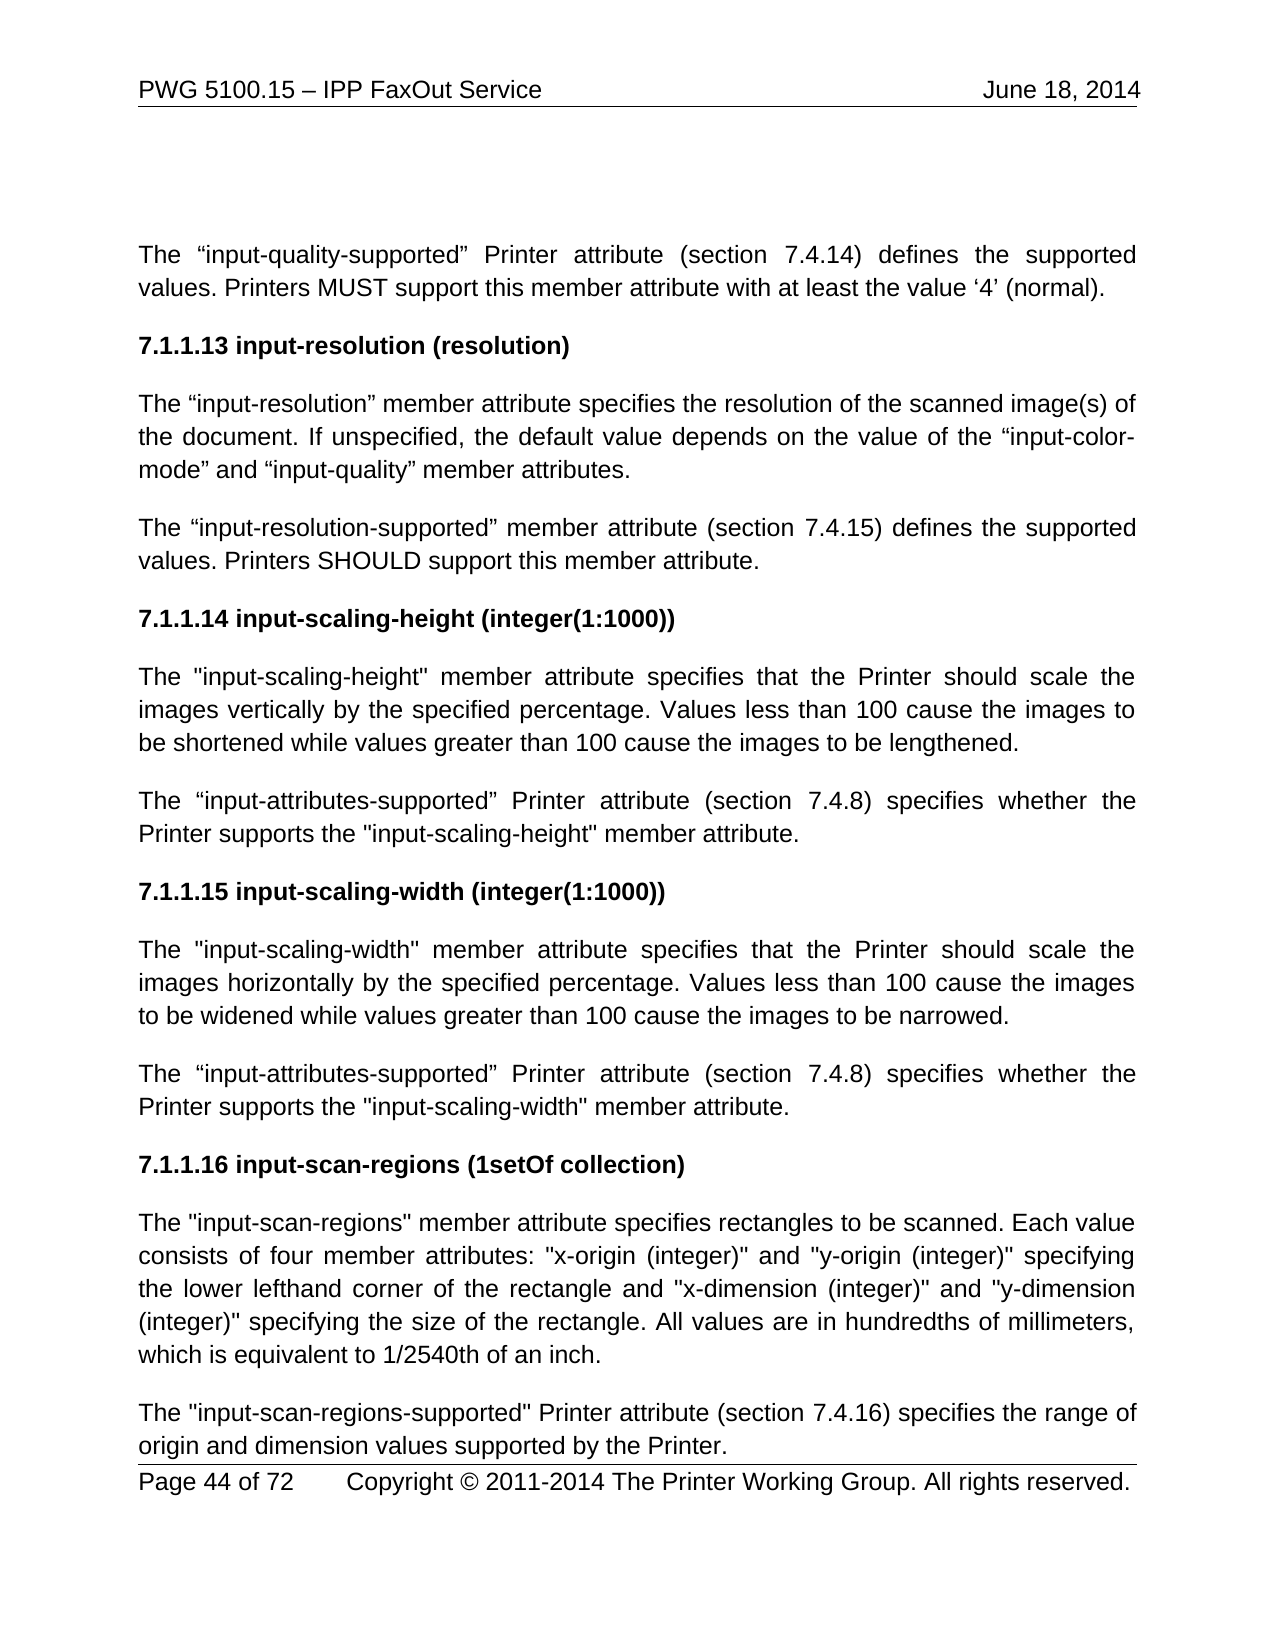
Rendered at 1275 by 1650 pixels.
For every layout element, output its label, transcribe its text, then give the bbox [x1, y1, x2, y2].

text The "input-scan-regions" member attribute specifies rectangles to be scanned. Each value consists of four member attributes: "x-origin (integer)" and "y-origin (integer)" specifying the lower lefthand corner of the rectangle and "x-dimension (integer)" and "y-dimension (integer)" specifying the size of the rectangle. All values are in hundredths of millimeters, which is equivalent to 1/2540th of an inch. [138, 1208, 1137, 1369]
text input-scaling-width (integer(1:1000)) [138, 877, 1137, 906]
text The “input-attributes-supported” Printer attribute (section 7.4.8) specifies whether the Printer supports the "input-scaling-width" member attribute. [138, 1059, 1137, 1121]
text The “input-resolution” member attribute specifies the resolution of the scanned image(s) of the document. If unspecified, the default value depends on the value of the “input-color-mode” and “input-quality” member attributes. [138, 389, 1137, 483]
text The “input-resolution-supported” member attribute (section 7.4.15) defines the supported values. Printers SHOULD support this member attribute. [138, 513, 1137, 574]
text input-scaling-height (integer(1:1000)) [138, 604, 1137, 633]
text The “input-attributes-supported” Printer attribute (section 7.4.8) specifies whether the Printer supports the "input-scaling-height" member attribute. [138, 786, 1137, 848]
text input-resolution (resolution) [138, 331, 1137, 359]
text input-scan-regions (1setOf collection) [138, 1150, 1137, 1179]
text The “input-quality-supported” Printer attribute (section 7.4.14) defines the supported values. Printers MUST support this member attribute with at least the value ‘4’ (normal). [138, 240, 1137, 301]
text The "input-scan-regions-supported" Printer attribute (section 7.4.16) specifies the range of origin and dimension values supported by the Printer. [138, 1398, 1137, 1460]
text The "input-scaling-width" member attribute specifies that the Printer should scale the images horizontally by the specified percentage. Values less than 100 cause the images to be widened while values greater than 100 cause the images to be narrowed. [138, 935, 1137, 1030]
text The "input-scaling-height" member attribute specifies that the Printer should scale the images vertically by the specified percentage. Values less than 100 cause the images to be shortened while values greater than 100 cause the images to be lengthened. [138, 662, 1137, 757]
